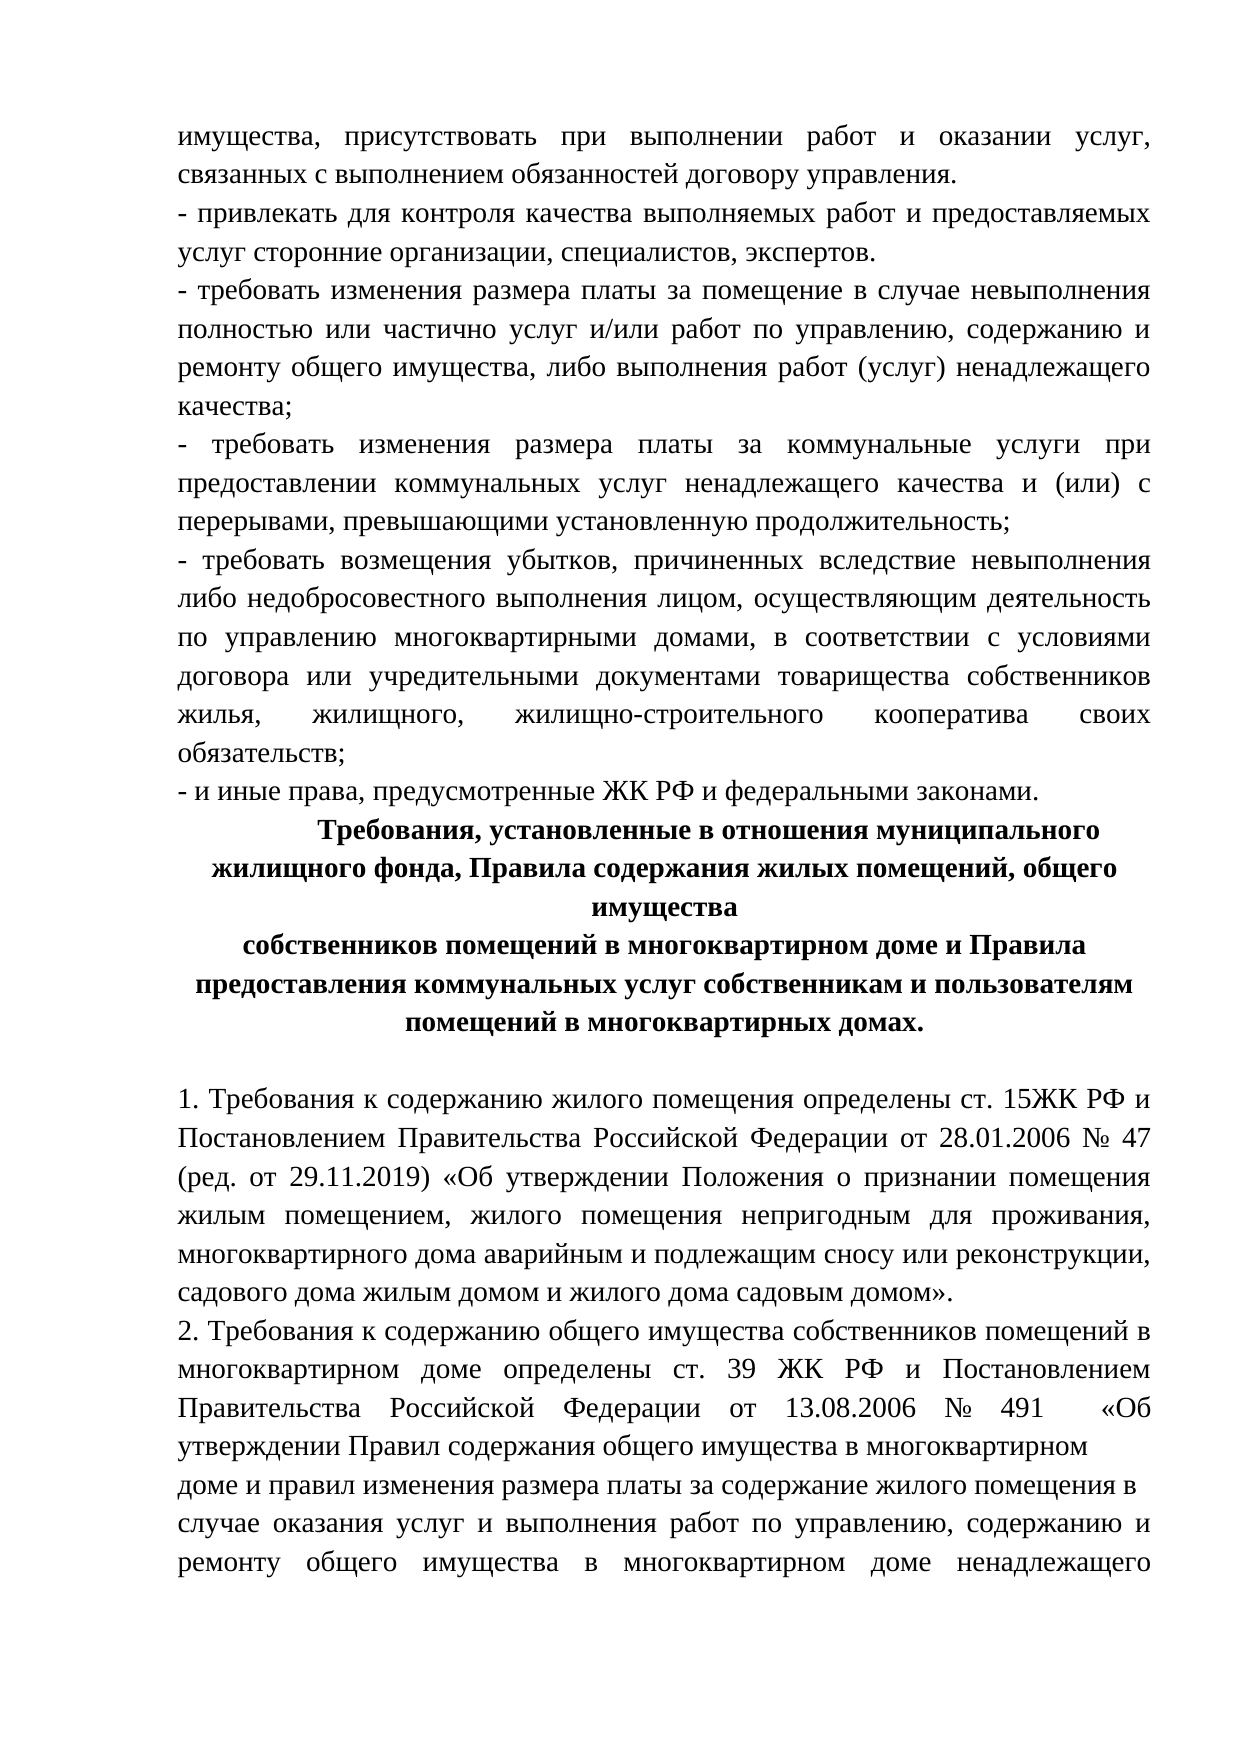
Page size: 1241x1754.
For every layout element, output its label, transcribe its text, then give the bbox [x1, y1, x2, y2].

text Требования, установленные в отношения муниципального жилищного фонда, Правила содержания жилых помещений, общего имущества [177, 812, 1152, 922]
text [177, 118, 1152, 190]
text - требовать изменения размера платы за помещение в случае невыполнения полностью или частично услуг и/или работ по управлению, содержанию и ремонту общего имущества, либо выполнения работ (услуг) ненадлежащего качества; [177, 272, 1152, 421]
text доме и правил изменения размера платы за содержание жилого помещения в [177, 1467, 1152, 1501]
text 2. Требования к содержанию общего имущества собственников помещений в многоквартирном доме определены ст. 39 ЖК РФ и Постановлением Правительства Российской Федерации от 13.08.2006 № 491 «Об утверждении Правил содержания общего имущества в многоквартирном [177, 1313, 1152, 1462]
text предоставления коммунальных услуг собственникам и пользователям [177, 966, 1152, 999]
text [177, 1506, 1152, 1578]
text 1. Требования к содержанию жилого помещения определены ст. 15ЖК РФ и Постановлением Правительства Российской Федерации от 28.01.2006 № 47 (ред. от 29.11.2019) «Об утверждении Положения о признании помещения жилым помещением, жилого помещения непригодным для проживания, многоквартирного дома аварийным и подлежащим сносу или реконструкции, садового дома жилым домом и жилого дома садовым домом». [177, 1082, 1152, 1308]
text - требовать возмещения убытков, причиненных вследствие невыполнения либо недобросовестного выполнения лицом, осуществляющим деятельность по управлению многоквартирными домами, в соответствии с условиями договора или учредительными документами товарищества собственников жилья, жилищного, жилищно-строительного кооператива своих обязательств; [177, 542, 1152, 768]
text собственников помещений в многоквартирном доме и Правила [177, 927, 1152, 961]
text - привлекать для контроля качества выполняемых работ и предоставляемых услуг сторонние организации, специалистов, экспертов. [177, 195, 1152, 267]
text - и иные права, предусмотренные ЖК РФ и федеральными законами. [177, 773, 1152, 807]
text - требовать изменения размера платы за коммунальные услуги при предоставлении коммунальных услуг ненадлежащего качества и (или) с перерывами, превышающими установленную продолжительность; [177, 426, 1152, 537]
text помещений в многоквартирных домах. [177, 1004, 1152, 1038]
